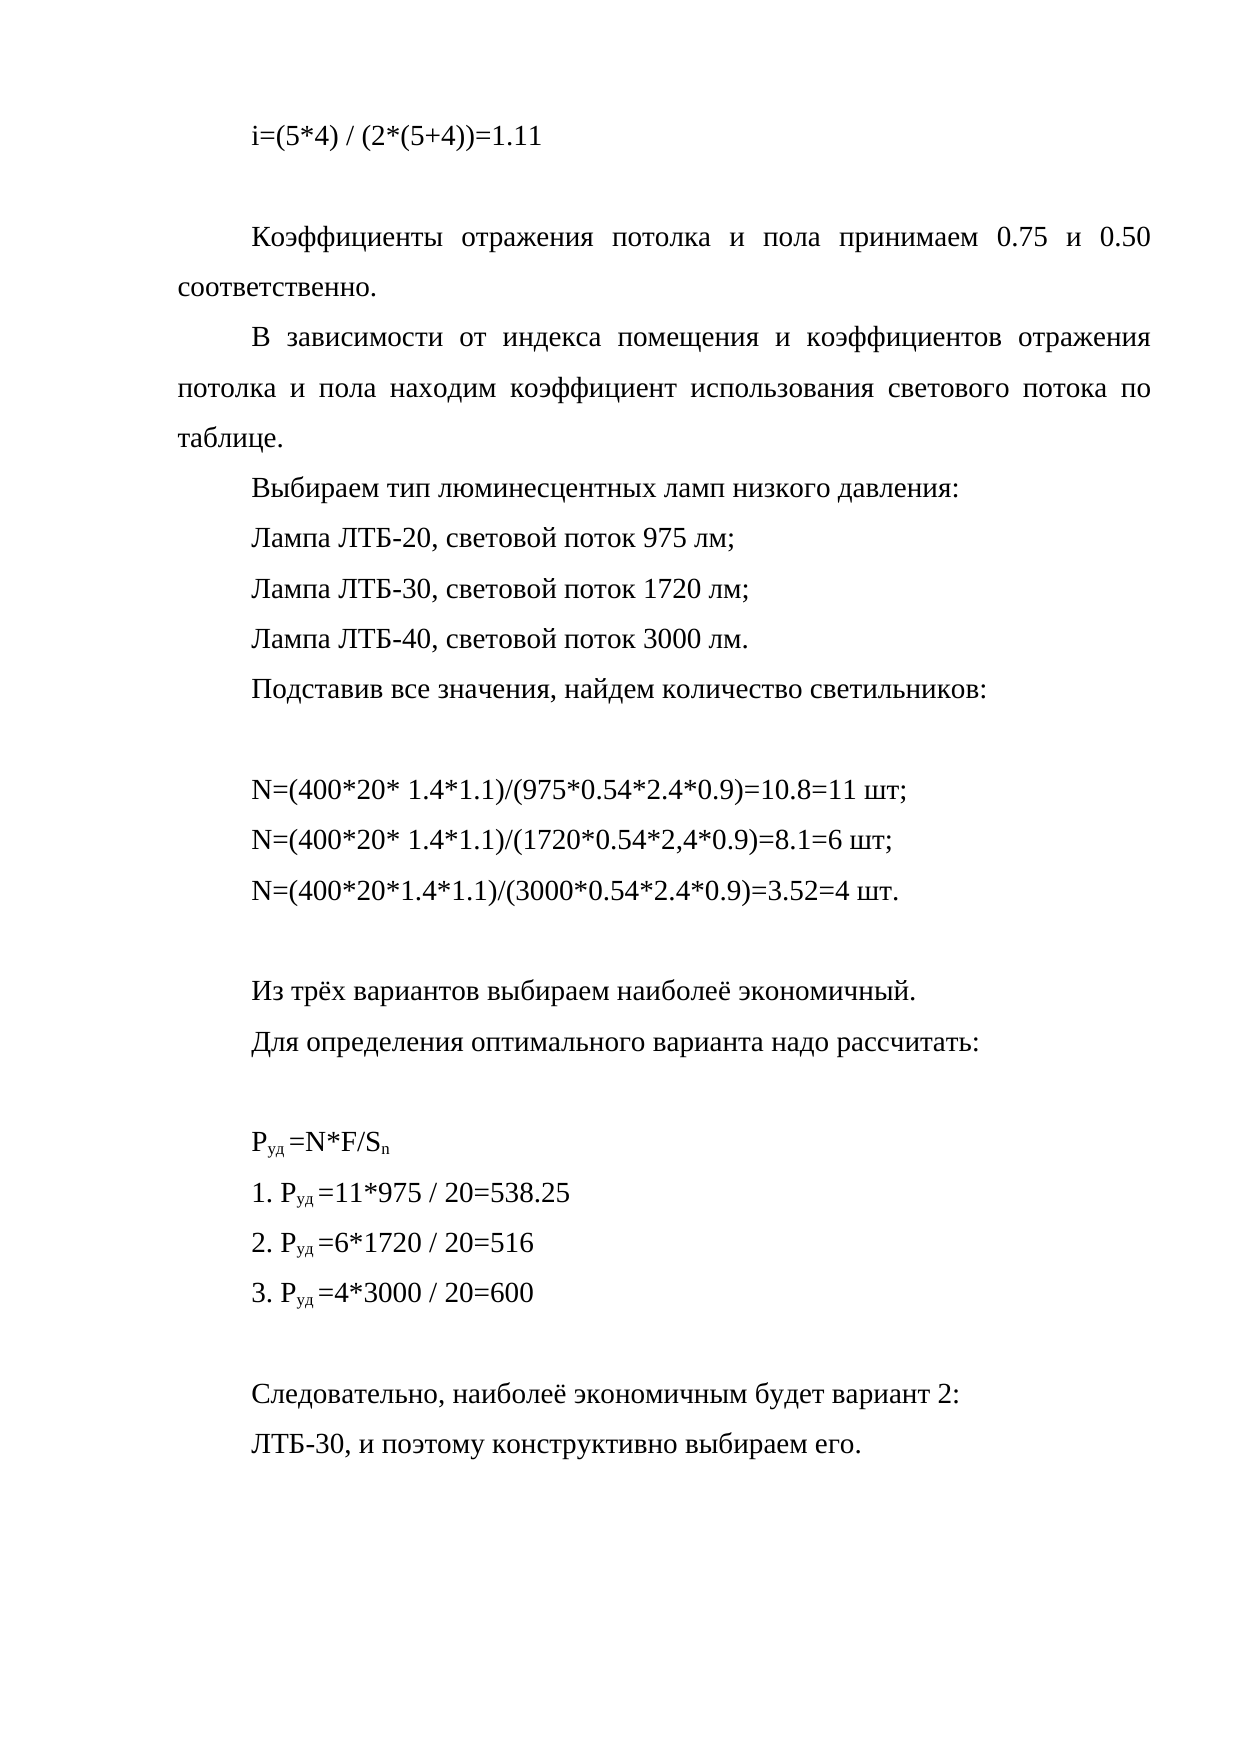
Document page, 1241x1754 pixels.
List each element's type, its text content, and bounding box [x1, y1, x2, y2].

text Подставив все значения, найдем количество светильников: [177, 672, 1152, 705]
text N=(400*20*1.4*1.1)/(3000*0.54*2.4*0.9)=3.52=4 шт. [177, 873, 1152, 906]
text Следовательно, наиболеё экономичным будет вариант 2: [177, 1376, 1152, 1409]
text N=(400*20* 1.4*1.1)/(975*0.54*2.4*0.9)=10.8=11 шт; [177, 772, 1152, 806]
text Руд =N*F/Sn [177, 1124, 1152, 1158]
text 2. Руд =6*1720 / 20=516 [177, 1225, 1152, 1258]
text 3. Руд =4*3000 / 20=600 [177, 1275, 1152, 1309]
text Лампа ЛТБ-20, световой поток 975 лм; [177, 521, 1152, 554]
text 1. Руд =11*975 / 20=538.25 [177, 1175, 1152, 1208]
text i=(5*4) / (2*(5+4))=1.11 [177, 118, 1152, 152]
text В зависимости от индекса помещения и коэффициентов отражения потолка и пола находим коэффициент использования светового потока по таблице. [177, 319, 1152, 453]
text Выбираем тип люминесцентных ламп низкого давления: [177, 470, 1152, 504]
text Лампа ЛТБ-30, световой поток 1720 лм; [177, 571, 1152, 604]
text Лампа ЛТБ-40, световой поток 3000 лм. [177, 621, 1152, 655]
text Коэффициенты отражения потолка и пола принимаем 0.75 и 0.50 соответственно. [177, 219, 1152, 303]
text Из трёх вариантов выбираем наиболеё экономичный. [177, 973, 1152, 1007]
text N=(400*20* 1.4*1.1)/(1720*0.54*2,4*0.9)=8.1=6 шт; [177, 822, 1152, 856]
text Для определения оптимального варианта надо рассчитать: [177, 1024, 1152, 1057]
text ЛТБ-30, и поэтому конструктивно выбираем его. [177, 1426, 1152, 1460]
